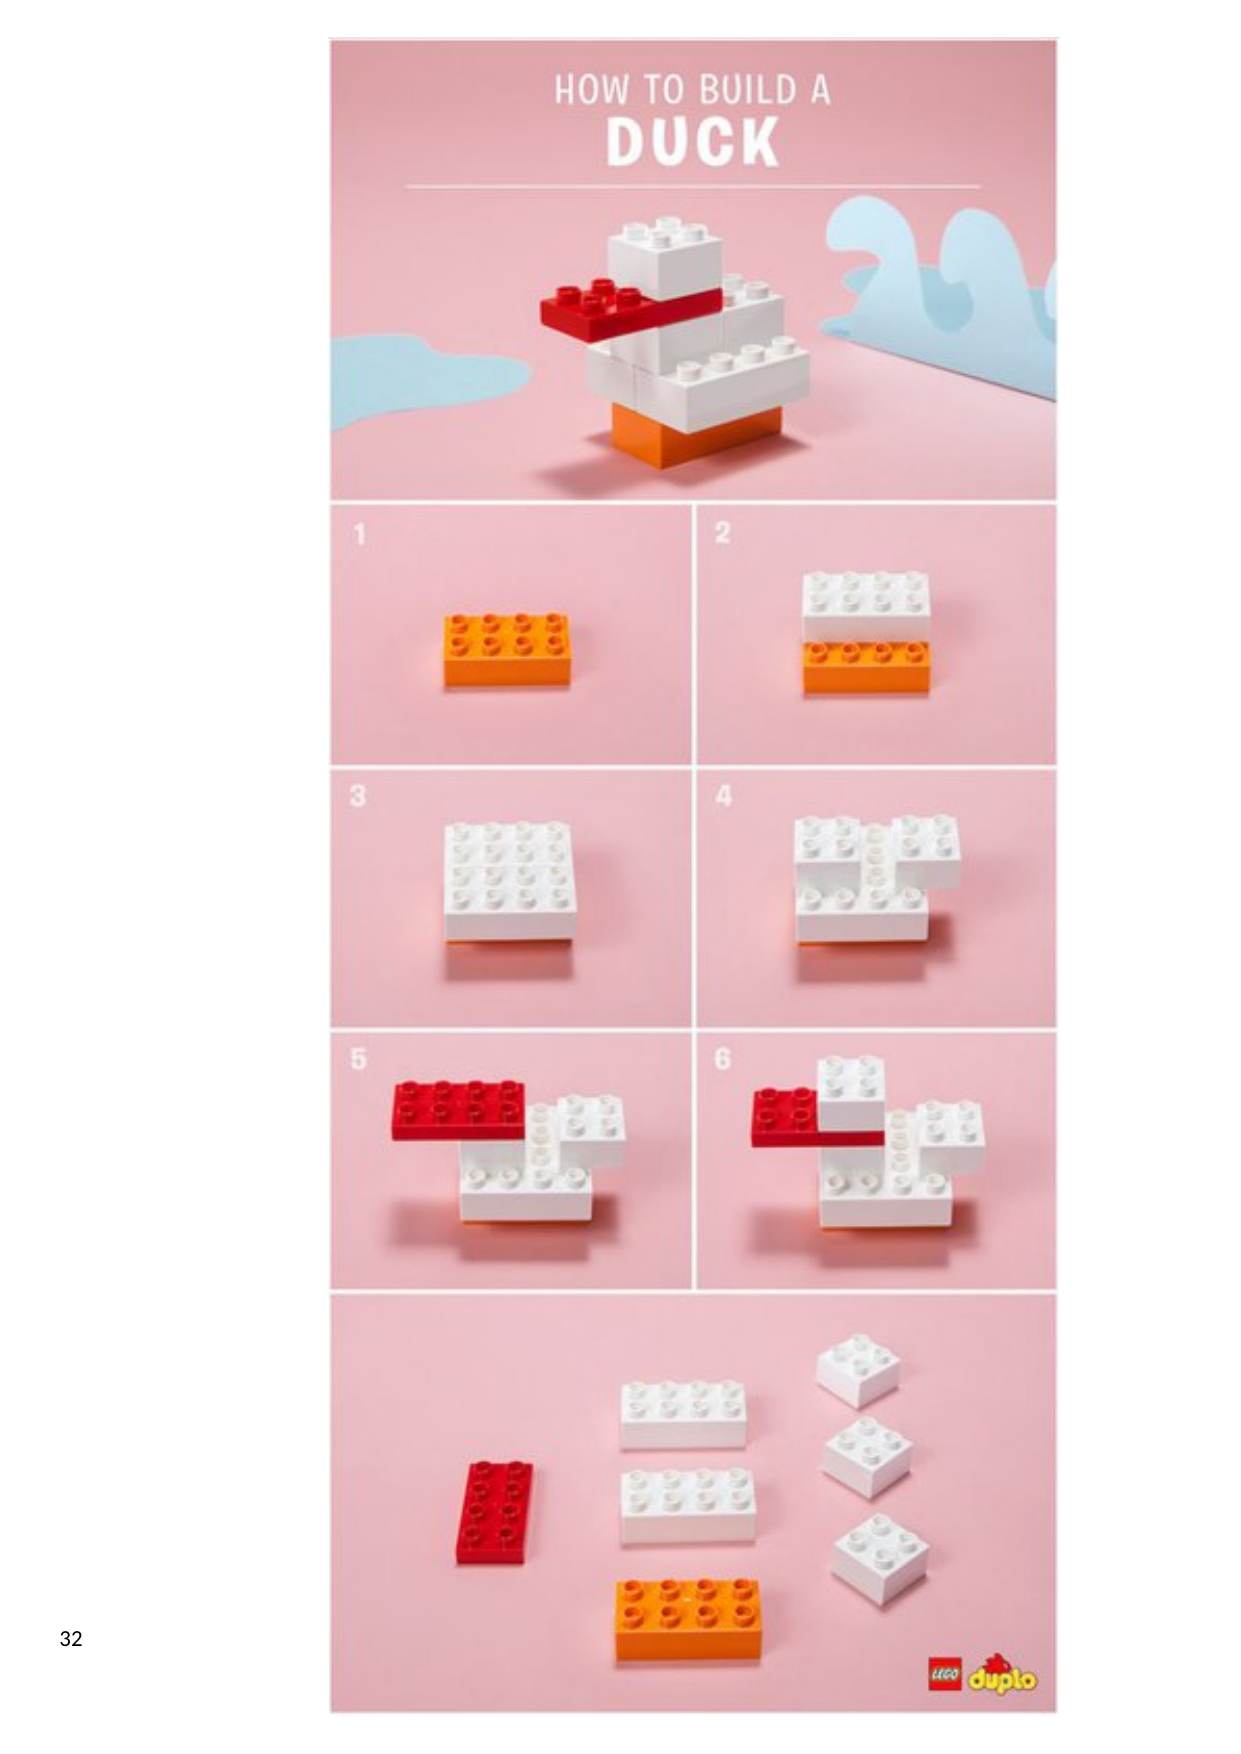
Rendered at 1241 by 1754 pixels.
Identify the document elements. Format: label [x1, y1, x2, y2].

picture [328, 37, 1060, 1716]
